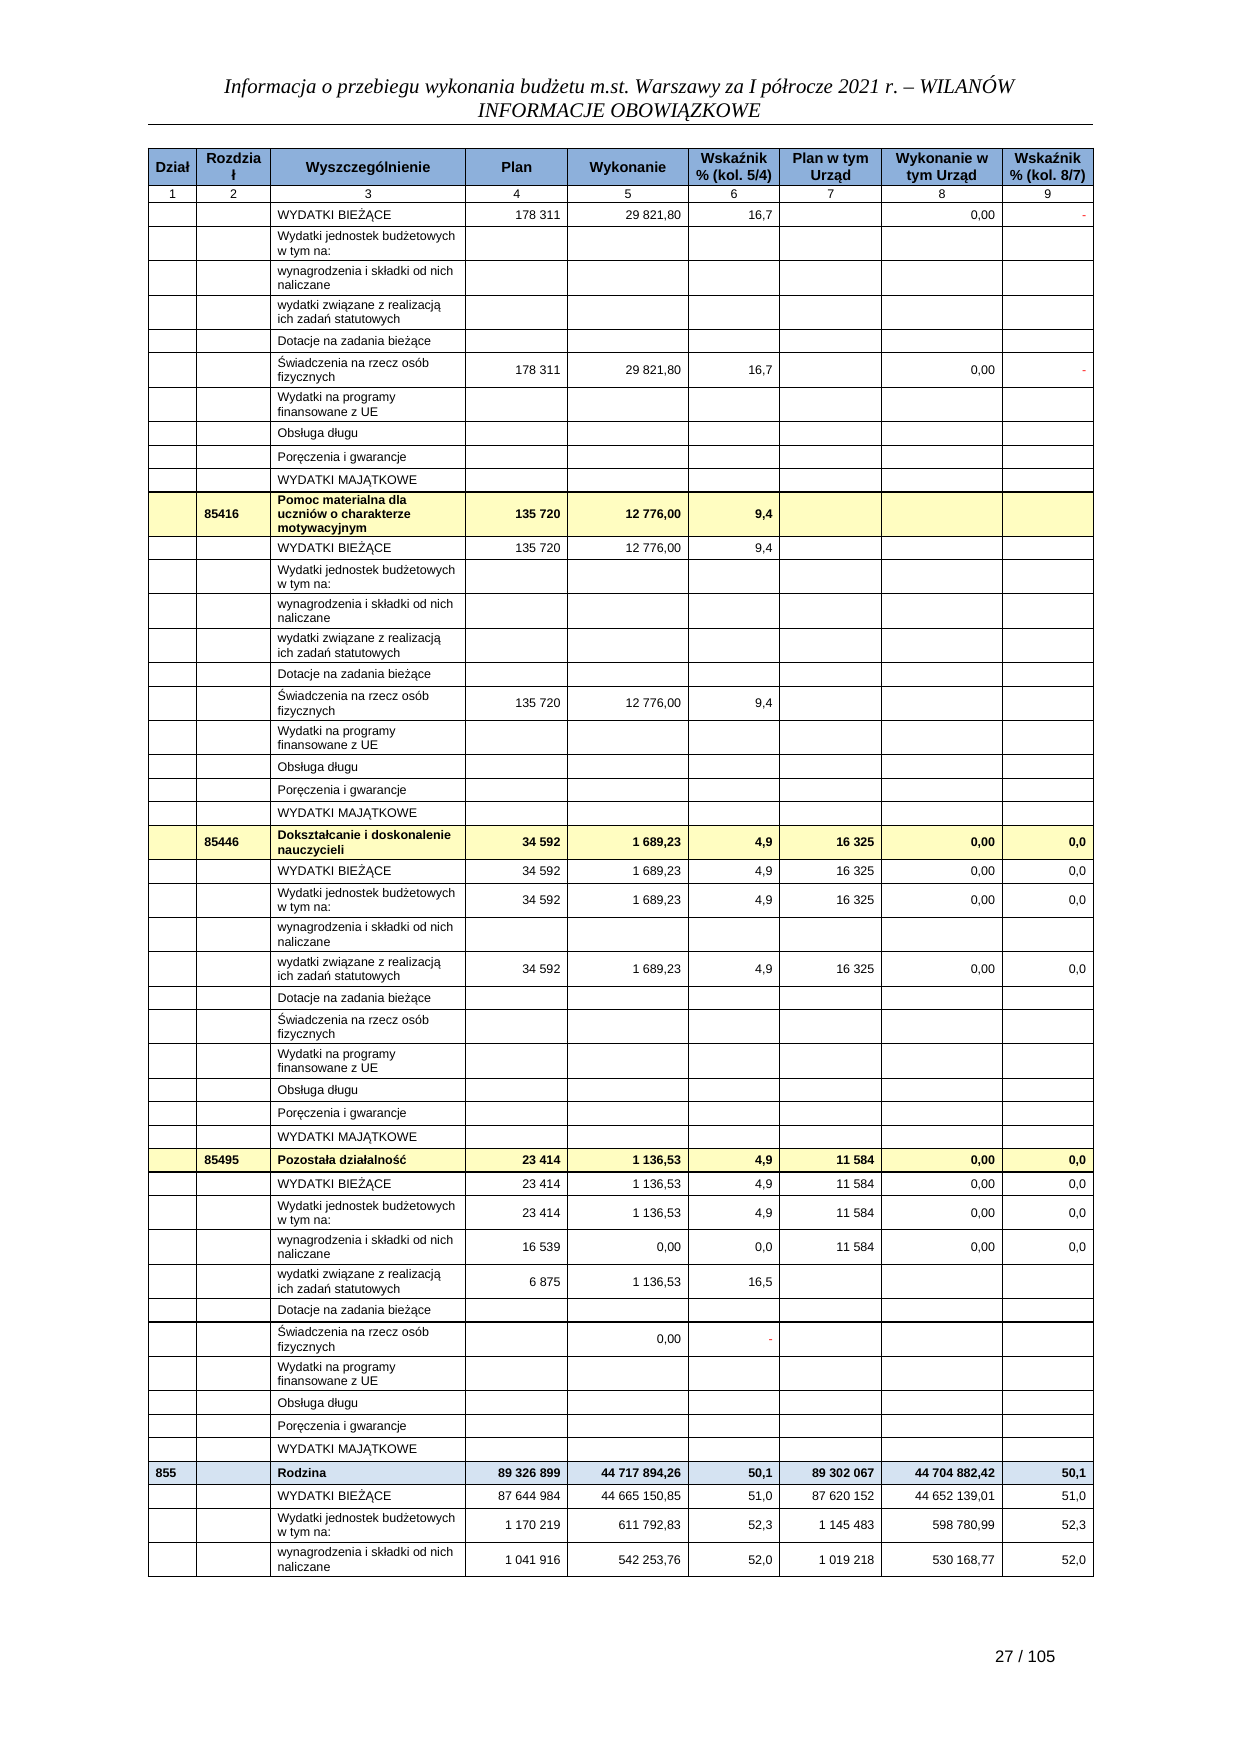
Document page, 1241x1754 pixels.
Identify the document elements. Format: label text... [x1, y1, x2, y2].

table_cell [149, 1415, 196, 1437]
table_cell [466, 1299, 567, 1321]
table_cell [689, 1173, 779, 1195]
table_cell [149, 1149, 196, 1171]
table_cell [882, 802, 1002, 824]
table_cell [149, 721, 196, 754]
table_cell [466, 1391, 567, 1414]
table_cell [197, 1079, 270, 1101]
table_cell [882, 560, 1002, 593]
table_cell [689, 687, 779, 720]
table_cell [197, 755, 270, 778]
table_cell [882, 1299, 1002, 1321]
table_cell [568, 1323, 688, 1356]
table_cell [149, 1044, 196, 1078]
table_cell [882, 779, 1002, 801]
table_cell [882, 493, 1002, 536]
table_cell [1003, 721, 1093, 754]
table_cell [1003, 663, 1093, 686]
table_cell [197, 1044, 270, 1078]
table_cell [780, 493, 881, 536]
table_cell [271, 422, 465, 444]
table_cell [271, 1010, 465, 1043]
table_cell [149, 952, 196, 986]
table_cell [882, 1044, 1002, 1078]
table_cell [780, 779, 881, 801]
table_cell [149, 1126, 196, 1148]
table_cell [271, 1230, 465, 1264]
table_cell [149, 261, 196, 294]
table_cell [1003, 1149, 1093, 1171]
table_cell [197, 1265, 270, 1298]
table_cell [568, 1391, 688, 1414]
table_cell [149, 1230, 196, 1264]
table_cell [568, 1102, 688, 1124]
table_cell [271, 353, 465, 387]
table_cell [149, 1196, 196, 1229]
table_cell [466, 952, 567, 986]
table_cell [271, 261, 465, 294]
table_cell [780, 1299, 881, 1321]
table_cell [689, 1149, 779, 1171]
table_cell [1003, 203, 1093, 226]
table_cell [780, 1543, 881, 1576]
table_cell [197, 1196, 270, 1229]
table_cell 8 [882, 186, 1002, 202]
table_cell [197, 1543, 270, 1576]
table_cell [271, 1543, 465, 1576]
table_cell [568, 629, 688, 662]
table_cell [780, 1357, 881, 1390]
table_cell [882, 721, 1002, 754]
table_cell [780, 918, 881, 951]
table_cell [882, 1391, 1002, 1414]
table_header Plan [466, 149, 567, 185]
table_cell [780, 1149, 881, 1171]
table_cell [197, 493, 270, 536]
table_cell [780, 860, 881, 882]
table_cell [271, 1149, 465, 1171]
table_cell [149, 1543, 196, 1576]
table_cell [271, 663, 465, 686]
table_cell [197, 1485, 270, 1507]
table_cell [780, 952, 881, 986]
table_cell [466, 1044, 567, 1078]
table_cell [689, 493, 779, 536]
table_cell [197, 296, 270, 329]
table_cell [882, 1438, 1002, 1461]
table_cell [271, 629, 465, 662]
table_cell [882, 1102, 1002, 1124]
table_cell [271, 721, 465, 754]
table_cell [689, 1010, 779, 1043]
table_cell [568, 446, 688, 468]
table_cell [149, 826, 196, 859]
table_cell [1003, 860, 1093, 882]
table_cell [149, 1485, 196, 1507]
table_cell 4 [466, 186, 567, 202]
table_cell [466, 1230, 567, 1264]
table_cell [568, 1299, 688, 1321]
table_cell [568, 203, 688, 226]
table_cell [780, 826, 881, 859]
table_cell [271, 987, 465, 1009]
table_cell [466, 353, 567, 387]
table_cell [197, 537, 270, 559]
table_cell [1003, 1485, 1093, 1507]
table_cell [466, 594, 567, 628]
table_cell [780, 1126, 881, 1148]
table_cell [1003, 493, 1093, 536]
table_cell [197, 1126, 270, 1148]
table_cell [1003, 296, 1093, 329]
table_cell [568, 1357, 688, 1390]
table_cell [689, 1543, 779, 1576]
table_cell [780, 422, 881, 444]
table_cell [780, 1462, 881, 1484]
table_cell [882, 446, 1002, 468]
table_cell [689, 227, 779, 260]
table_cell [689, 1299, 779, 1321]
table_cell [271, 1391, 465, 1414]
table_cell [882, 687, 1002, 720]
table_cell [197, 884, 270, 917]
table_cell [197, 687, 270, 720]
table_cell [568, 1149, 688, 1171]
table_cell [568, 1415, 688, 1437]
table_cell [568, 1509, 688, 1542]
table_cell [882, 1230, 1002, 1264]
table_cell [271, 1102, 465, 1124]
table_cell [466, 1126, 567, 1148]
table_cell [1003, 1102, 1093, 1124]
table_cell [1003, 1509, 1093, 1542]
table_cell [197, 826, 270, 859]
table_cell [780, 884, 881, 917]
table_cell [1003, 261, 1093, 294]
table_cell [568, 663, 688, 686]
table_header Wyszczególnienie [271, 149, 465, 185]
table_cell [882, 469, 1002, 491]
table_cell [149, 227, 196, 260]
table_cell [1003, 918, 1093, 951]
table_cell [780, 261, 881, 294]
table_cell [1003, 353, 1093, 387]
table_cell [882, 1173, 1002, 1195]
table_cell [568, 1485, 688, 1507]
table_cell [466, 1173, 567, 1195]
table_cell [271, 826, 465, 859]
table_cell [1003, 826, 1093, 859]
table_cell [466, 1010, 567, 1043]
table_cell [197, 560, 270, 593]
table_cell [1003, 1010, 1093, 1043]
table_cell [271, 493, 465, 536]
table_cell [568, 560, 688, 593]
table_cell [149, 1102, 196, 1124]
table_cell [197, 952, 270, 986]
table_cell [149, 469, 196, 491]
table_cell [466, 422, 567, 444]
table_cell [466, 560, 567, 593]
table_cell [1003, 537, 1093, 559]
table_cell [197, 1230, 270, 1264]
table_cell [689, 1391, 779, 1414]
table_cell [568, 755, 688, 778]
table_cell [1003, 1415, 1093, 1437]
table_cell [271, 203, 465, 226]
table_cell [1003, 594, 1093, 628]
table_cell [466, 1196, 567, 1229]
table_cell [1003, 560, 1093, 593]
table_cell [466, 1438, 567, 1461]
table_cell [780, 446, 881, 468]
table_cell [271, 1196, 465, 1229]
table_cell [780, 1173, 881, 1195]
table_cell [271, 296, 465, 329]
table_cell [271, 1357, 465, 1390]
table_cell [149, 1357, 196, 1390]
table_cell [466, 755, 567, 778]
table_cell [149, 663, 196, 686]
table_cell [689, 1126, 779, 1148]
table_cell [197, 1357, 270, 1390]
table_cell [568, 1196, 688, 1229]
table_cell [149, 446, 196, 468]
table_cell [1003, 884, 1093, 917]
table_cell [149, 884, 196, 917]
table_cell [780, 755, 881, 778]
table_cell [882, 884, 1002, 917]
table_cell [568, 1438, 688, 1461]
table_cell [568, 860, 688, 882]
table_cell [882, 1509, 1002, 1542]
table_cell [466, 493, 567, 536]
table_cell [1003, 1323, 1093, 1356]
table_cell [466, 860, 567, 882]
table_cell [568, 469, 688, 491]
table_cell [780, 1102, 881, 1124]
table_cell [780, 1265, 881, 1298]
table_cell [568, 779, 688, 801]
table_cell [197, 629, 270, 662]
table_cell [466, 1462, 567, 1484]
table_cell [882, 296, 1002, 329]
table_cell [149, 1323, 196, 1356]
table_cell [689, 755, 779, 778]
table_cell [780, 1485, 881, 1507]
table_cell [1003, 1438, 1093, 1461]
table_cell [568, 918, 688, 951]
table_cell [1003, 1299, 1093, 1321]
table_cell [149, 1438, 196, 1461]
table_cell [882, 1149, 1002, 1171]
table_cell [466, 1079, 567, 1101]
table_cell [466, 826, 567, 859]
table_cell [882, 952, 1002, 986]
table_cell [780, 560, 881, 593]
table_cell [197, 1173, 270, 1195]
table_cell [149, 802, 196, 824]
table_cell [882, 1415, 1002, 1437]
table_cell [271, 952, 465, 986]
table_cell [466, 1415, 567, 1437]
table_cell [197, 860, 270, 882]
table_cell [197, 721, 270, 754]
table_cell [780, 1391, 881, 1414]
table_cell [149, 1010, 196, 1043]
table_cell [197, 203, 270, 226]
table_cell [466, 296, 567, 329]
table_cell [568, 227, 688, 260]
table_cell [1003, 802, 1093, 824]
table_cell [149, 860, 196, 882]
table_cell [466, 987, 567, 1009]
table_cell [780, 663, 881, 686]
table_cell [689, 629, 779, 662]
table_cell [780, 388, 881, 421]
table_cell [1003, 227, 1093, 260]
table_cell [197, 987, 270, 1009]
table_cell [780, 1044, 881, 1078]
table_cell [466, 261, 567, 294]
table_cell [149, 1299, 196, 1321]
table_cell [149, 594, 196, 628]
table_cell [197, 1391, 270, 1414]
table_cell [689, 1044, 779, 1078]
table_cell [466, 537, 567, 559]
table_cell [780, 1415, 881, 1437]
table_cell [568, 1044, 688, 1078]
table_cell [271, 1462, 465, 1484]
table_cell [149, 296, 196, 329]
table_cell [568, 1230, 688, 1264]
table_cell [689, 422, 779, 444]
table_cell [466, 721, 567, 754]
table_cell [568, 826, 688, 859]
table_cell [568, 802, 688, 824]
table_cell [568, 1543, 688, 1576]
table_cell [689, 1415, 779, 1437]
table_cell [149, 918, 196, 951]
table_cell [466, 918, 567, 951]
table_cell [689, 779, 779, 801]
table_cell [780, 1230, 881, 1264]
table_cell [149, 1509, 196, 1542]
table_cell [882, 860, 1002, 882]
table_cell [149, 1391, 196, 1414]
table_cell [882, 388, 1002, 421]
table_header Wykonanie [568, 149, 688, 185]
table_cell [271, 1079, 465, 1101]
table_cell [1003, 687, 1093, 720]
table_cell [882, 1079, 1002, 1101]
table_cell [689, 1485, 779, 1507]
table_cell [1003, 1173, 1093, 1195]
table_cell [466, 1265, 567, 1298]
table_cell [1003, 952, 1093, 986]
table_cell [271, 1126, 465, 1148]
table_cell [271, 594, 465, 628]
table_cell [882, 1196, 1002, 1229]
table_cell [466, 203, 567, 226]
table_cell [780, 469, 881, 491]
table_cell 7 [780, 186, 881, 202]
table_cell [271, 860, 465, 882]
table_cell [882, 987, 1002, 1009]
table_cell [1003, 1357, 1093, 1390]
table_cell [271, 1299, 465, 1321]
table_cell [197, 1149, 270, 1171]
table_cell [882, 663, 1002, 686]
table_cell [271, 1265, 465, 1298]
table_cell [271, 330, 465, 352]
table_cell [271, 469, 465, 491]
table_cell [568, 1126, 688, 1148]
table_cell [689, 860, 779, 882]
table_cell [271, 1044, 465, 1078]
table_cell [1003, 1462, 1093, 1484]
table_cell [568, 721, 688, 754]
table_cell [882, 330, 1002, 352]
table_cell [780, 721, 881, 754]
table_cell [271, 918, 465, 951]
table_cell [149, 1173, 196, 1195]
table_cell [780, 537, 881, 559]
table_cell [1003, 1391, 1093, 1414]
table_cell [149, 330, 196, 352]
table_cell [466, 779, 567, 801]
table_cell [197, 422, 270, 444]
table_cell 1 [149, 186, 196, 202]
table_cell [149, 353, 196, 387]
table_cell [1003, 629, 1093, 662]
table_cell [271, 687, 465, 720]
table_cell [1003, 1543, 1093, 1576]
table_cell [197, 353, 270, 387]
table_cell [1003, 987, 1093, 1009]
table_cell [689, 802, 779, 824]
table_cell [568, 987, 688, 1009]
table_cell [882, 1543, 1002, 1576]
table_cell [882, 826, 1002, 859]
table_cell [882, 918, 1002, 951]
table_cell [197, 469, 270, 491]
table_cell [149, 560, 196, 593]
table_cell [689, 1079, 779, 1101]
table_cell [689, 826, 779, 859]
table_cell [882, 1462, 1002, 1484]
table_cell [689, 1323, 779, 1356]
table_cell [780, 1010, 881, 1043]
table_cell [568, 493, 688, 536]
table_header Dział [149, 149, 196, 185]
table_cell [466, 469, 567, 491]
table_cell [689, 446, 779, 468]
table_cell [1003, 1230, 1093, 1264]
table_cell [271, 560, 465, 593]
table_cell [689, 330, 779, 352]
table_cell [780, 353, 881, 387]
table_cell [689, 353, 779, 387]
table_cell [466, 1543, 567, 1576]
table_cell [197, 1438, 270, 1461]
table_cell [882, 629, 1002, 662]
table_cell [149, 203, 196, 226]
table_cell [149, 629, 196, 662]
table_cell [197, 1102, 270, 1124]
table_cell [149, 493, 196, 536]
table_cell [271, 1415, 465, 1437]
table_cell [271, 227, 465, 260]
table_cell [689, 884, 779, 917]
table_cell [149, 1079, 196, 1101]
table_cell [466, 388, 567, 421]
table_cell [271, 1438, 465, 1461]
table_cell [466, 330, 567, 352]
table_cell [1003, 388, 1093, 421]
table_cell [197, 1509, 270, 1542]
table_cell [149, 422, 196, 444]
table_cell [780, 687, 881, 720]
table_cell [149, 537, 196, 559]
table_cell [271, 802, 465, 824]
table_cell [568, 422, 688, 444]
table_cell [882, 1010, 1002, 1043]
table_header Plan w tym Urząd [780, 149, 881, 185]
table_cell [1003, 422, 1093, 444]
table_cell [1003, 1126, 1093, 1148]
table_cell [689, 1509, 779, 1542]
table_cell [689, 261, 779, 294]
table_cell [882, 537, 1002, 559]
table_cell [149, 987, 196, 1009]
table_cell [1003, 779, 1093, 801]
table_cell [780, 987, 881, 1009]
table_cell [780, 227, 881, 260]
table_cell 2 [197, 186, 270, 202]
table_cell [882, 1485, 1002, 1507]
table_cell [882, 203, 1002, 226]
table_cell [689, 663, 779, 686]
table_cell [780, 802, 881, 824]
table_cell 6 [689, 186, 779, 202]
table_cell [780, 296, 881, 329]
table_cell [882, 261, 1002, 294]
table_cell 3 [271, 186, 465, 202]
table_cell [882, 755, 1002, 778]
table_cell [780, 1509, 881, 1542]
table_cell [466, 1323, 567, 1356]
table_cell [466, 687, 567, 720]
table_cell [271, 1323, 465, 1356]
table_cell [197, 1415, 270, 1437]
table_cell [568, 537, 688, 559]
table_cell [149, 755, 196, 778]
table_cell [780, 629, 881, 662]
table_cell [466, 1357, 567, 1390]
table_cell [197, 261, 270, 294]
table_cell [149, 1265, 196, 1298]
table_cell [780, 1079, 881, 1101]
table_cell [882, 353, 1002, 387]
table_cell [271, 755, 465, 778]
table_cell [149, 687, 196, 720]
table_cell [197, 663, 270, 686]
table_cell 5 [568, 186, 688, 202]
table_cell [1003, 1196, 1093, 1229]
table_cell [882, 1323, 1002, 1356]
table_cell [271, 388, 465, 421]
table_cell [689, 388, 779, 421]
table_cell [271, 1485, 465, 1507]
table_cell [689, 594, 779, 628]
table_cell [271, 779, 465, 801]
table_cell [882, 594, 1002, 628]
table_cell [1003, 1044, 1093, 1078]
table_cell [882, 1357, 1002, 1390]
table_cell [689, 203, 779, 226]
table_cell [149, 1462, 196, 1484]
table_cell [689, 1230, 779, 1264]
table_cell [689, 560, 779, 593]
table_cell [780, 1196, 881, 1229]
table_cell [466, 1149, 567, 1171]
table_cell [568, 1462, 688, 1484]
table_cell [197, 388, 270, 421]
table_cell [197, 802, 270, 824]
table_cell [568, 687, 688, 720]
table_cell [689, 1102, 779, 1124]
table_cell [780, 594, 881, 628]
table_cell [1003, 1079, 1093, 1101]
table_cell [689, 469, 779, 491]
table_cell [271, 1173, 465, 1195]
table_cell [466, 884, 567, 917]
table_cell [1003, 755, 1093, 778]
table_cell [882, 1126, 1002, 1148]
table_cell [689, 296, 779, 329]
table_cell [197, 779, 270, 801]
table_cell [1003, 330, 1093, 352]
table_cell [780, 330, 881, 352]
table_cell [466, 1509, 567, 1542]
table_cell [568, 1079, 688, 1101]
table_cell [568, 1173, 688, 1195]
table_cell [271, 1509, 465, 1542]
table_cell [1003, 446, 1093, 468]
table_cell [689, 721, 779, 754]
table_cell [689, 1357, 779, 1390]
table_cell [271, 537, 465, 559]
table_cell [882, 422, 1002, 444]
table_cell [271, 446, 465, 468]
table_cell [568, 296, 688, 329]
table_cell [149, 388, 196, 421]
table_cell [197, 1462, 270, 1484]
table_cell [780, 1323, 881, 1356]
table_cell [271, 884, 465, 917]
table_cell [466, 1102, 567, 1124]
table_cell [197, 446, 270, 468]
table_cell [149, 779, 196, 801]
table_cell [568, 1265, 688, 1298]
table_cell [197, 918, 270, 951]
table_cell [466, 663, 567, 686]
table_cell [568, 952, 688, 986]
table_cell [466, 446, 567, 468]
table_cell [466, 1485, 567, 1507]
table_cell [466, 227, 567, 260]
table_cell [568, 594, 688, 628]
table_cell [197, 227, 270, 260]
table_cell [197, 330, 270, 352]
table_header Rozdział [197, 149, 270, 185]
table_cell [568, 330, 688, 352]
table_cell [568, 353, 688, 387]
table_header Wskaźnik % (kol. 5/4) [689, 149, 779, 185]
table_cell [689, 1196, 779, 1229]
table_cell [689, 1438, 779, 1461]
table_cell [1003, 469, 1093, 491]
table_cell 9 [1003, 186, 1093, 202]
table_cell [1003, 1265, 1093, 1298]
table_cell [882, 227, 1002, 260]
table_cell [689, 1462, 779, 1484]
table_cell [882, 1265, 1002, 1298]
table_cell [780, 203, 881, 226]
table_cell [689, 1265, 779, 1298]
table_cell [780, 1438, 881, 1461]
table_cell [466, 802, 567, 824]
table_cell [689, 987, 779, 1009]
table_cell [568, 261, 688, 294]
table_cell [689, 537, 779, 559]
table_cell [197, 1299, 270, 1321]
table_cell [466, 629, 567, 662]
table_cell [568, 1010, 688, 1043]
table_header Wskaźnik % (kol. 8/7) [1003, 149, 1093, 185]
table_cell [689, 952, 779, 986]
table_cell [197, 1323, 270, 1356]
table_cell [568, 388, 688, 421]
table_header Wykonanie w tym Urząd [882, 149, 1002, 185]
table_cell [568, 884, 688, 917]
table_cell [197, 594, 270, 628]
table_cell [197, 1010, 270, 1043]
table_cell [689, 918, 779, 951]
